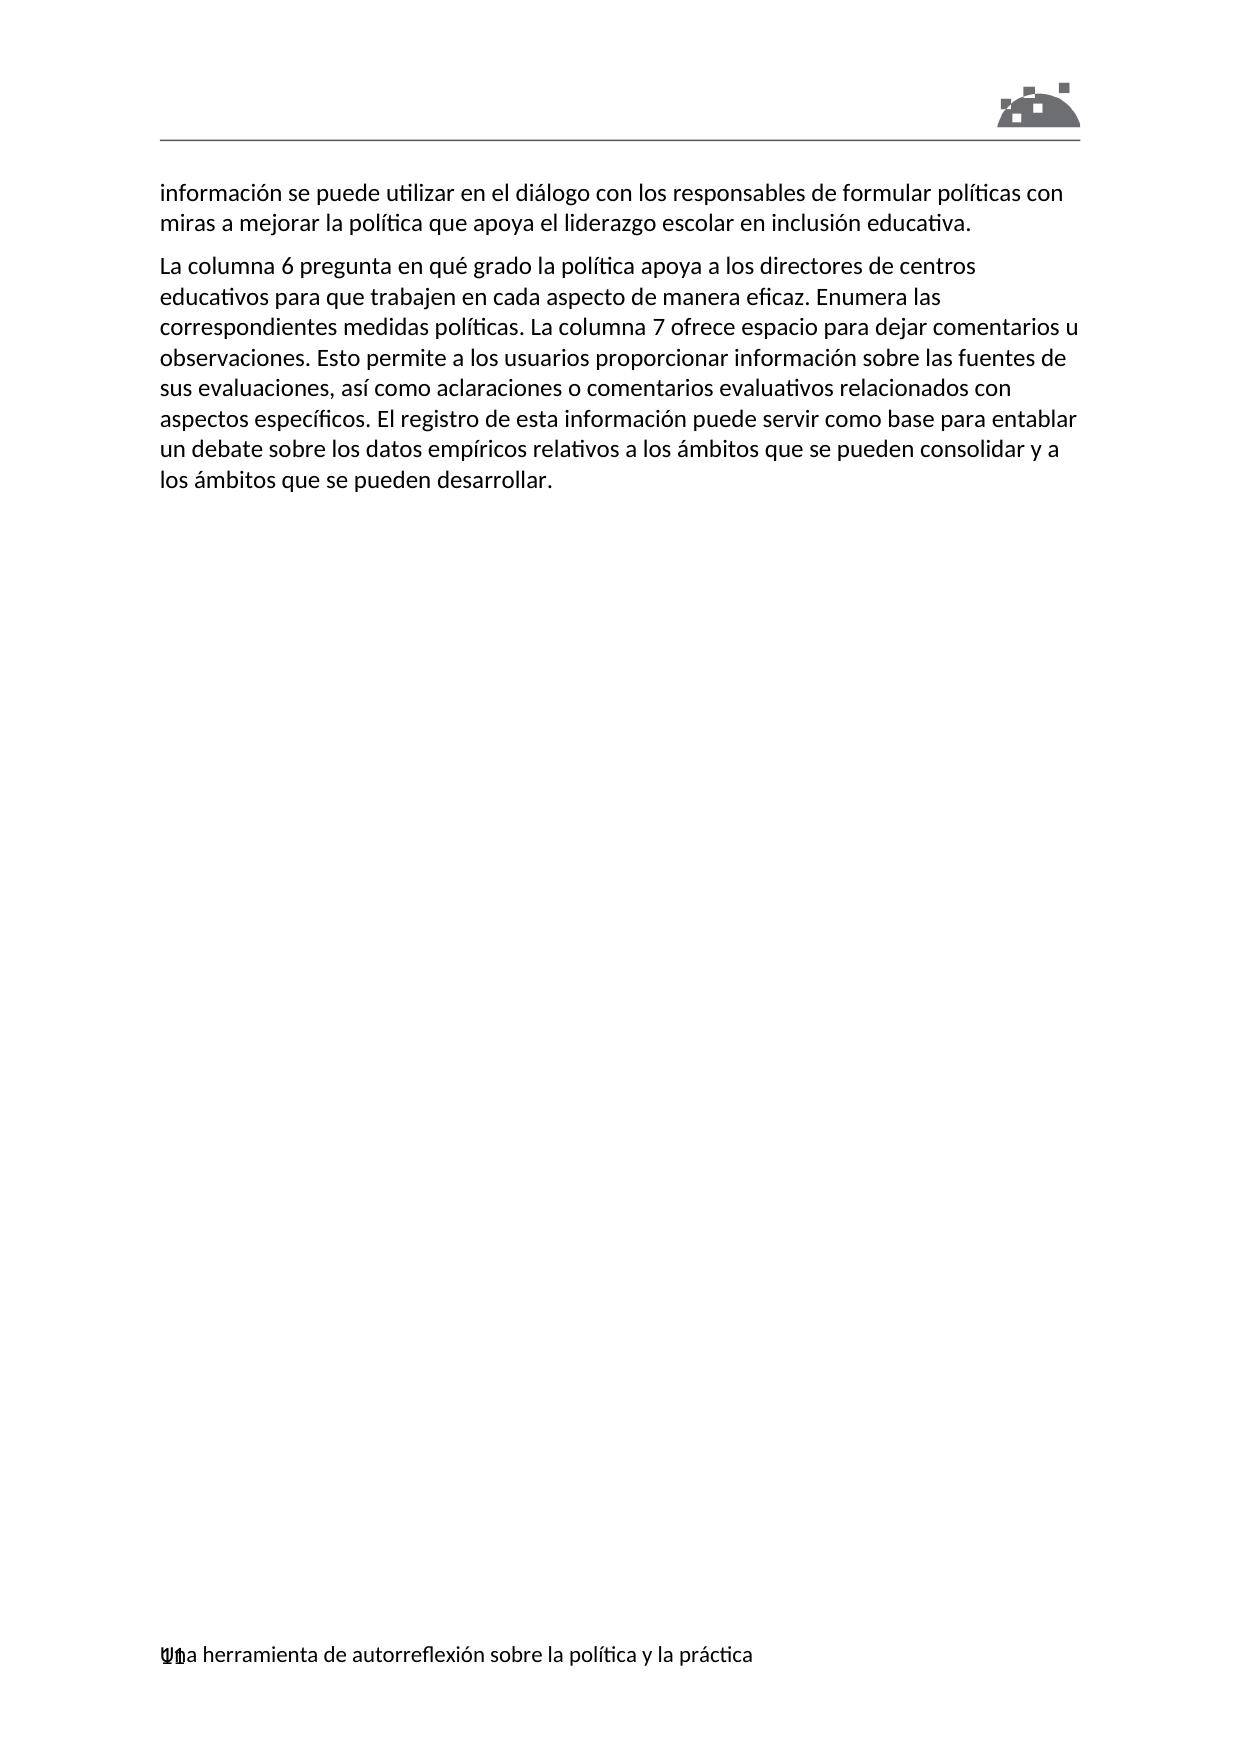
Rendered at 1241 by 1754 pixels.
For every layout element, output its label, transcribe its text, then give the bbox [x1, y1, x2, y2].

text La columna 6 pregunta en qué grado la política apoya a los directores de centros educativos para que trabajen en cada aspecto de manera eficaz. Enumera las correspondientes medidas políticas. La columna 7 ofrece espacio para dejar comentarios u observaciones. Esto permite a los usuarios proporcionar información sobre las fuentes de sus evaluaciones, así como aclaraciones o comentarios evaluativos relacionados con aspectos específicos. El registro de esta información puede servir como base para entablar un debate sobre los datos empíricos relativos a los ámbitos que se pueden consolidar y a los ámbitos que se pueden desarrollar. [159, 250, 1081, 494]
picture [159, 73, 1081, 148]
